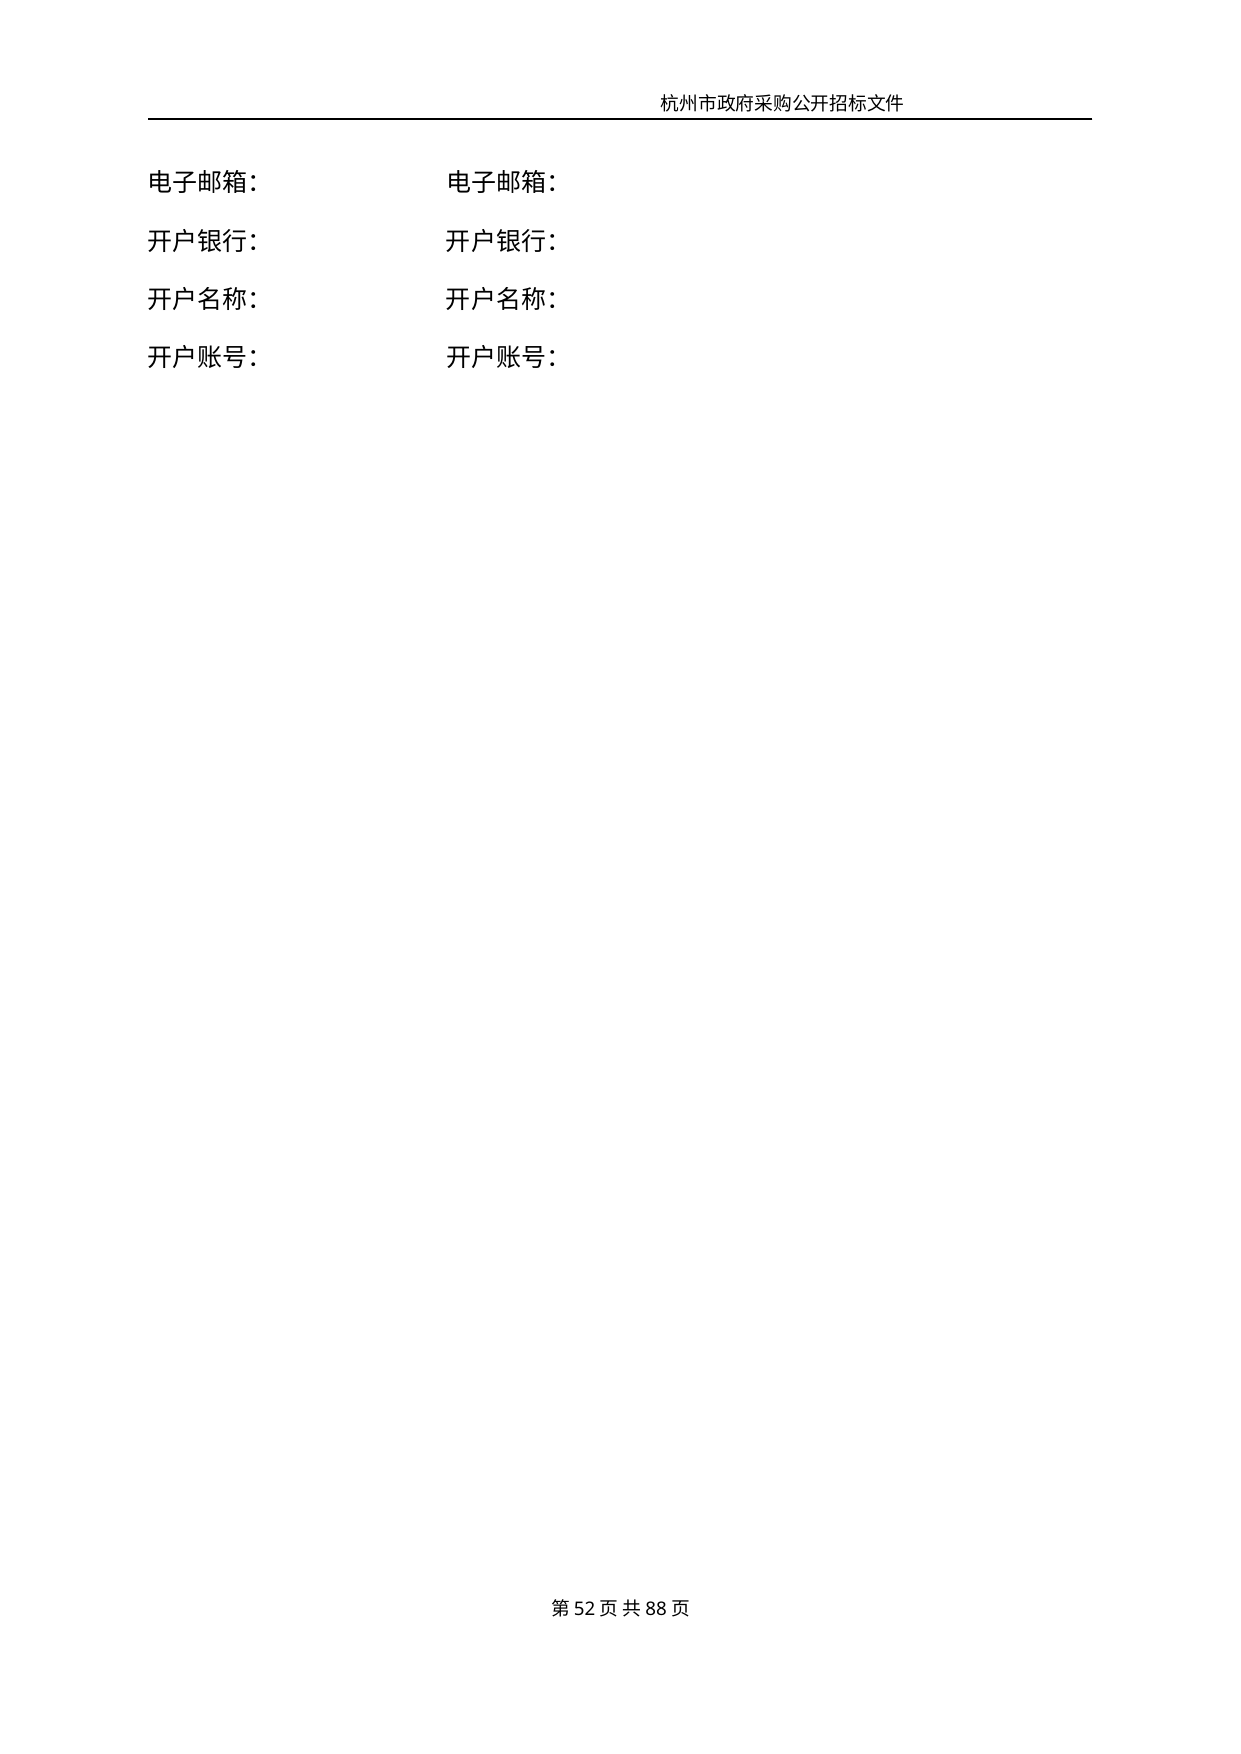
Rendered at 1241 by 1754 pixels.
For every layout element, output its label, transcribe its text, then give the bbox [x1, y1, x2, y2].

text 开户银行： 开户银行： [148, 203, 1092, 262]
text 开户名称： 开户名称： [148, 262, 1092, 320]
text 电子邮箱： 电子邮箱： [148, 145, 1092, 203]
text 开户账号： 开户账号： [148, 320, 1092, 378]
